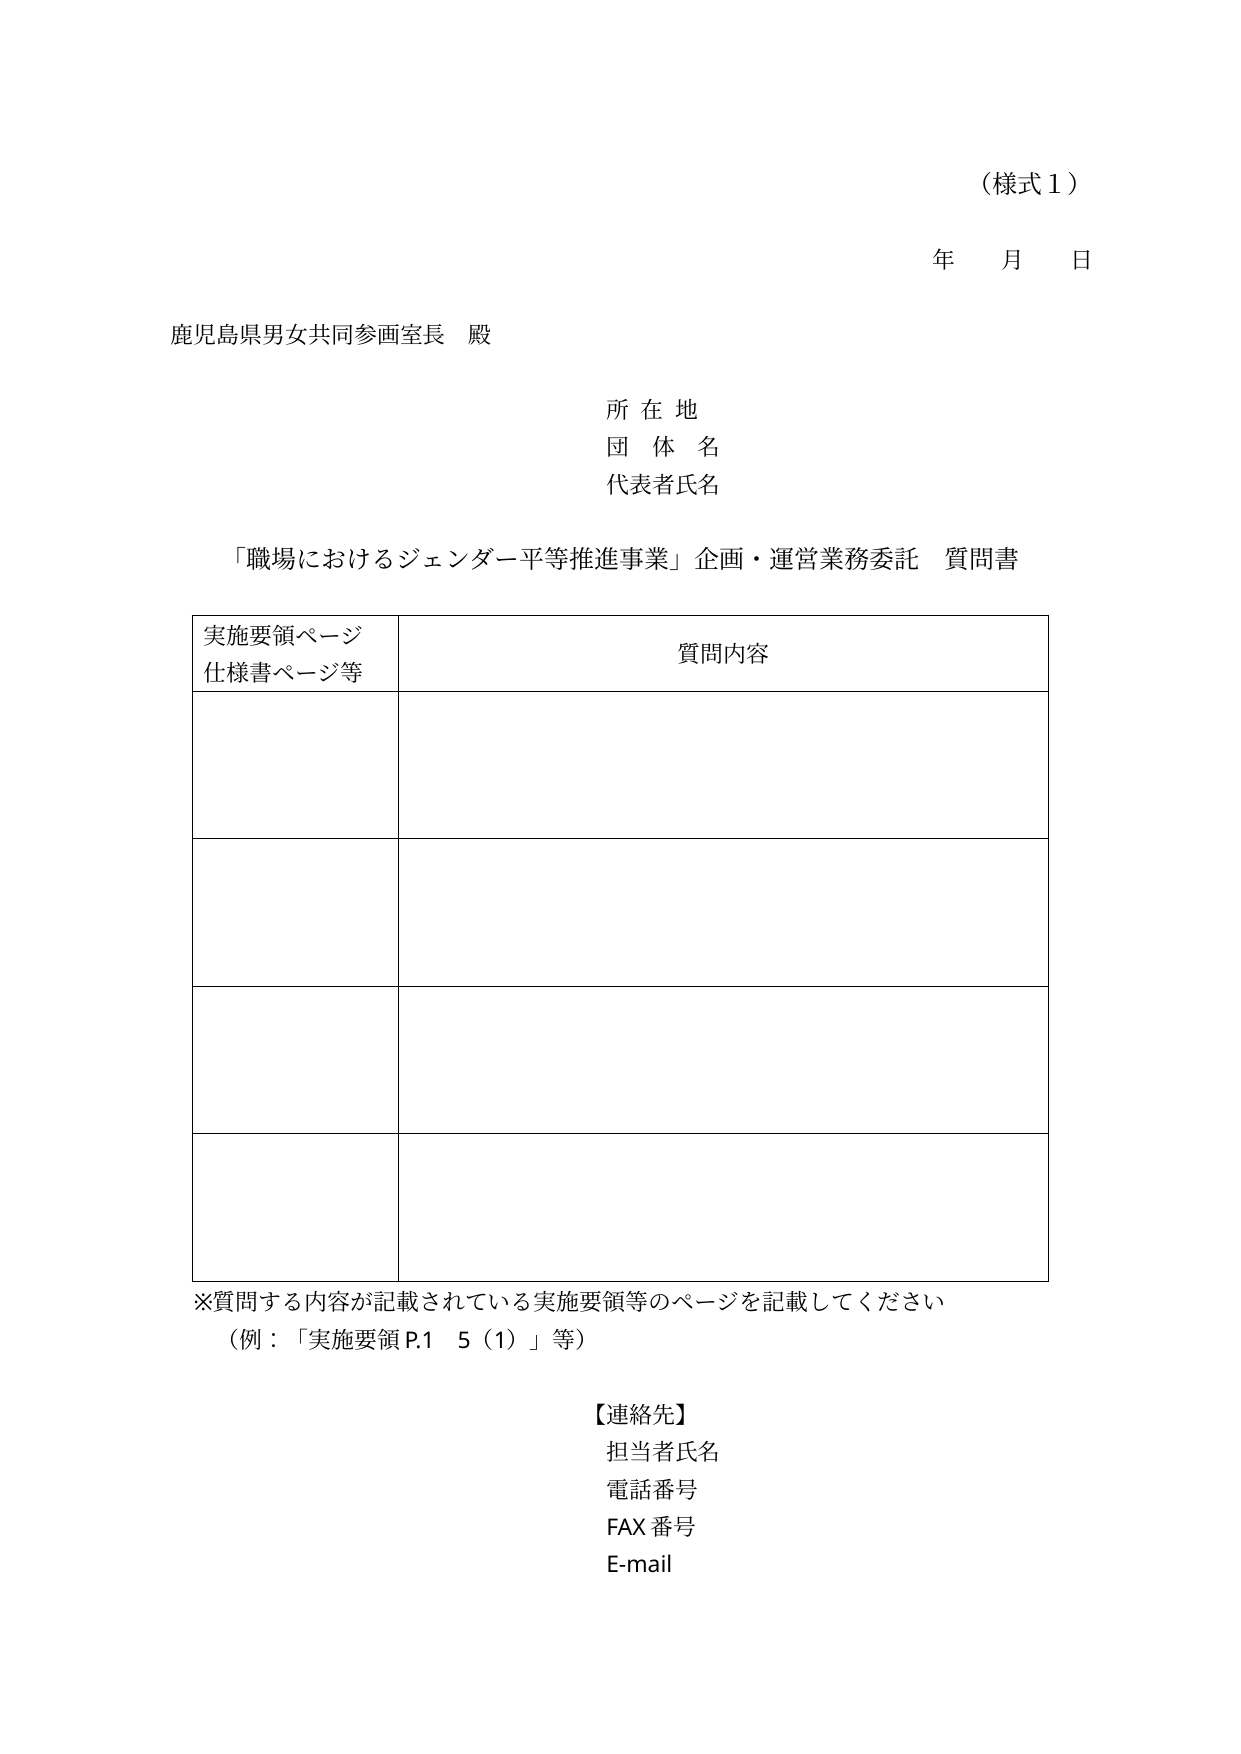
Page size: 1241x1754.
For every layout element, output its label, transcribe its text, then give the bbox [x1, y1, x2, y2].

text FAX番号 [148, 1507, 1092, 1544]
table_header 質問内容 [399, 616, 1048, 691]
text 年 月 日 [148, 239, 1092, 277]
text 「職場におけるジェンダー平等推進事業」企画・運営業務委託 質問書 [148, 539, 1092, 577]
text 所在地 [148, 389, 1092, 427]
text ※質問する内容が記載されている実施要領等のページを記載してください [148, 1282, 1092, 1319]
table_cell [193, 987, 398, 1133]
table_cell [193, 1134, 398, 1281]
text 鹿児島県男女共同参画室長 殿 [148, 314, 1092, 352]
table_header 実施要領ページ 仕様書ページ等 [193, 616, 398, 691]
text E-mail [148, 1544, 1092, 1582]
table_cell [399, 1134, 1048, 1281]
text 団 体 名 [148, 427, 1092, 464]
text 代表者氏名 [148, 464, 1092, 502]
text （例：「実施要領P.1 5（1）」等） [148, 1319, 1092, 1357]
text 【連絡先】 [148, 1394, 1092, 1432]
text （様式１） [148, 164, 1092, 202]
table_cell [399, 839, 1048, 986]
table_cell [193, 839, 398, 986]
table_cell [399, 987, 1048, 1133]
table_cell [193, 692, 398, 838]
text 担当者氏名 [148, 1432, 1092, 1469]
table_cell [399, 692, 1048, 838]
text 電話番号 [148, 1469, 1092, 1507]
